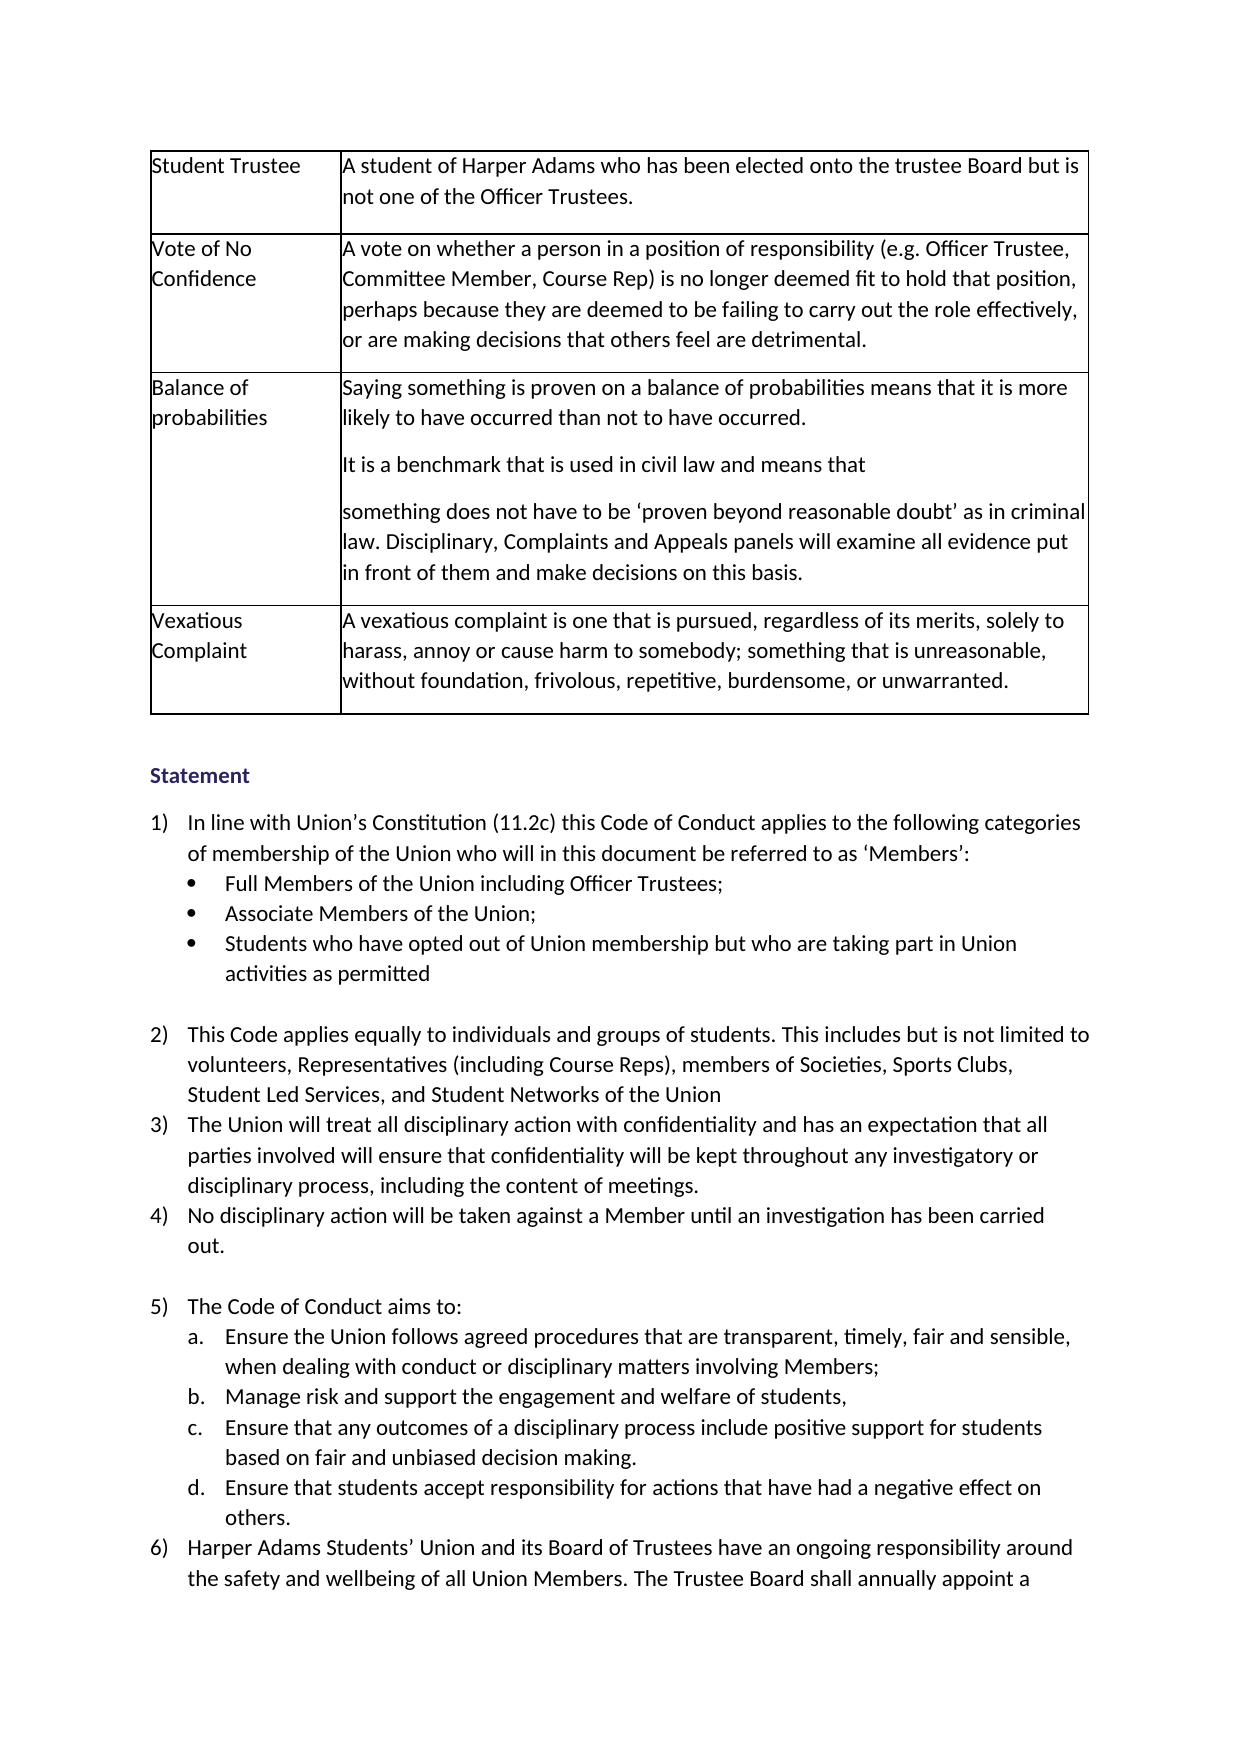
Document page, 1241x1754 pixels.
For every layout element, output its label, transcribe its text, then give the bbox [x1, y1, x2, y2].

list This Code applies equally to individuals and groups of students. This includes but is not limited to volunteers, Representatives (including Course Reps), members of Societies, Sports Clubs, Student Led Services, and Student Networks of the Union [150, 1020, 1090, 1108]
table_cell A vexatious complaint is one that is pursued, regardless of its merits, solely to harass, annoy or cause harm to somebody; something that is unreasonable, without foundation, frivolous, repetitive, burdensome, or unwarranted. [342, 606, 1088, 713]
table_cell Vote of No Confidence [152, 235, 340, 372]
list The Union will treat all disciplinary action with confidentiality and has an expectation that all parties involved will ensure that confidentiality will be kept throughout any investigatory or disciplinary process, including the content of meetings. [150, 1111, 1090, 1199]
list In line with Union’s Constitution (11.2c) this Code of Conduct applies to the following categories of membership of the Union who will in this document be referred to as ‘Members’: [150, 808, 1090, 867]
list Ensure the Union follows agreed procedures that are transparent, timely, fair and sensible, when dealing with conduct or disciplinary matters involving Members; [187, 1322, 1090, 1380]
table_cell A vote on whether a person in a position of responsibility (e.g. Officer Trustee, Committee Member, Course Rep) is no longer deemed fit to hold that position, perhaps because they are deemed to be failing to carry out the role effectively, or are making decisions that others feel are detrimental. [342, 235, 1088, 372]
list No disciplinary action will be taken against a Member until an investigation has been carried out. [150, 1201, 1090, 1259]
list The Code of Conduct aims to: [150, 1292, 1090, 1320]
table_cell Saying something is proven on a balance of probabilities means that it is more likely to have occurred than not to have occurred. It is a benchmark that is used in civil law and means that something does not have to be ‘proven beyond reasonable doubt’ as in criminal law. Disciplinary, Complaints and Appeals panels will examine all evidence put in front of them and make decisions on this basis. [342, 373, 1088, 604]
table_cell Balance of probabilities [152, 373, 340, 604]
list Associate Members of the Union; [187, 899, 1090, 927]
list Full Members of the Union including Officer Trustees; [187, 869, 1090, 897]
list Ensure that any outcomes of a disciplinary process include positive support for students based on fair and unbiased decision making. [187, 1413, 1090, 1471]
list Ensure that students accept responsibility for actions that have had a negative effect on others. [187, 1473, 1090, 1531]
table_cell A student of Harper Adams who has been elected onto the trustee Board but is not one of the Officer Trustees. [342, 152, 1088, 233]
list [150, 1533, 1090, 1592]
list Students who have opted out of Union membership but who are taking part in Union activities as permitted [187, 929, 1090, 988]
list Manage risk and support the engagement and welfare of students, [187, 1382, 1090, 1411]
text Statement [150, 762, 1090, 790]
table_cell Student Trustee [152, 152, 340, 233]
table_cell Vexatious Complaint [152, 606, 340, 713]
